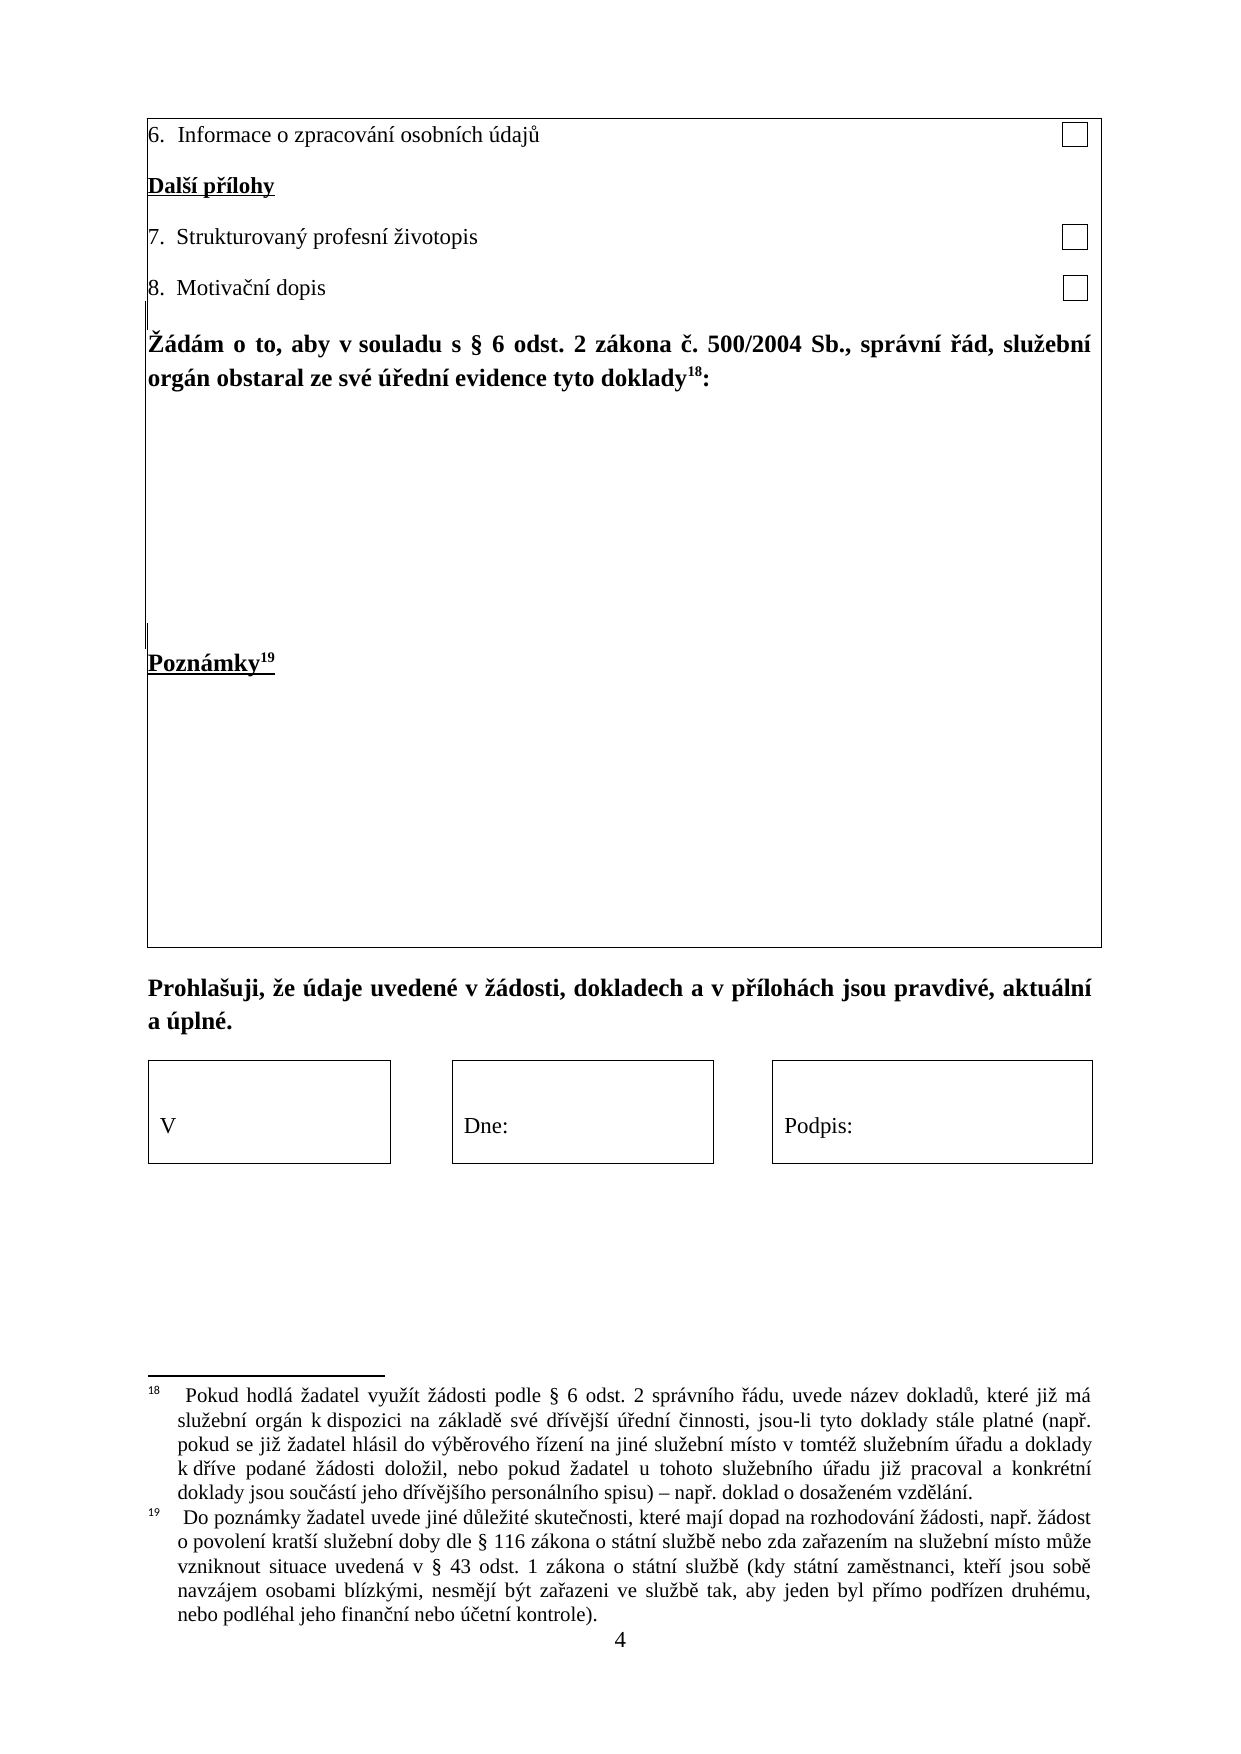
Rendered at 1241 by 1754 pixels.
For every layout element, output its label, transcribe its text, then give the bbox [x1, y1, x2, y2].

table_header [391, 1060, 452, 1163]
text Poznámky [148, 645, 1101, 677]
text 7. Strukturovaný profesní životopis [148, 220, 1101, 250]
text 6. Informace o zpracování osobních údajů [148, 119, 1101, 148]
table_header Dne: [453, 1061, 713, 1163]
text 8. Motivační dopis [148, 271, 1101, 301]
table_header V [149, 1061, 390, 1163]
text Další přílohy [148, 169, 1101, 199]
table_header Podpis: [773, 1061, 1092, 1163]
table_header [714, 1060, 772, 1163]
text Žádám o to, aby v souladu s § 6 odst. 2 zákona č. 500/2004 Sb., správní řád, služební orgán obstaral ze své úřední evidence tyto doklady: [146, 326, 1101, 391]
text Prohlašuji, že údaje uvedené v žádosti, dokladech a v přílohách jsou pravdivé, aktuální a úplné. [148, 973, 1092, 1034]
